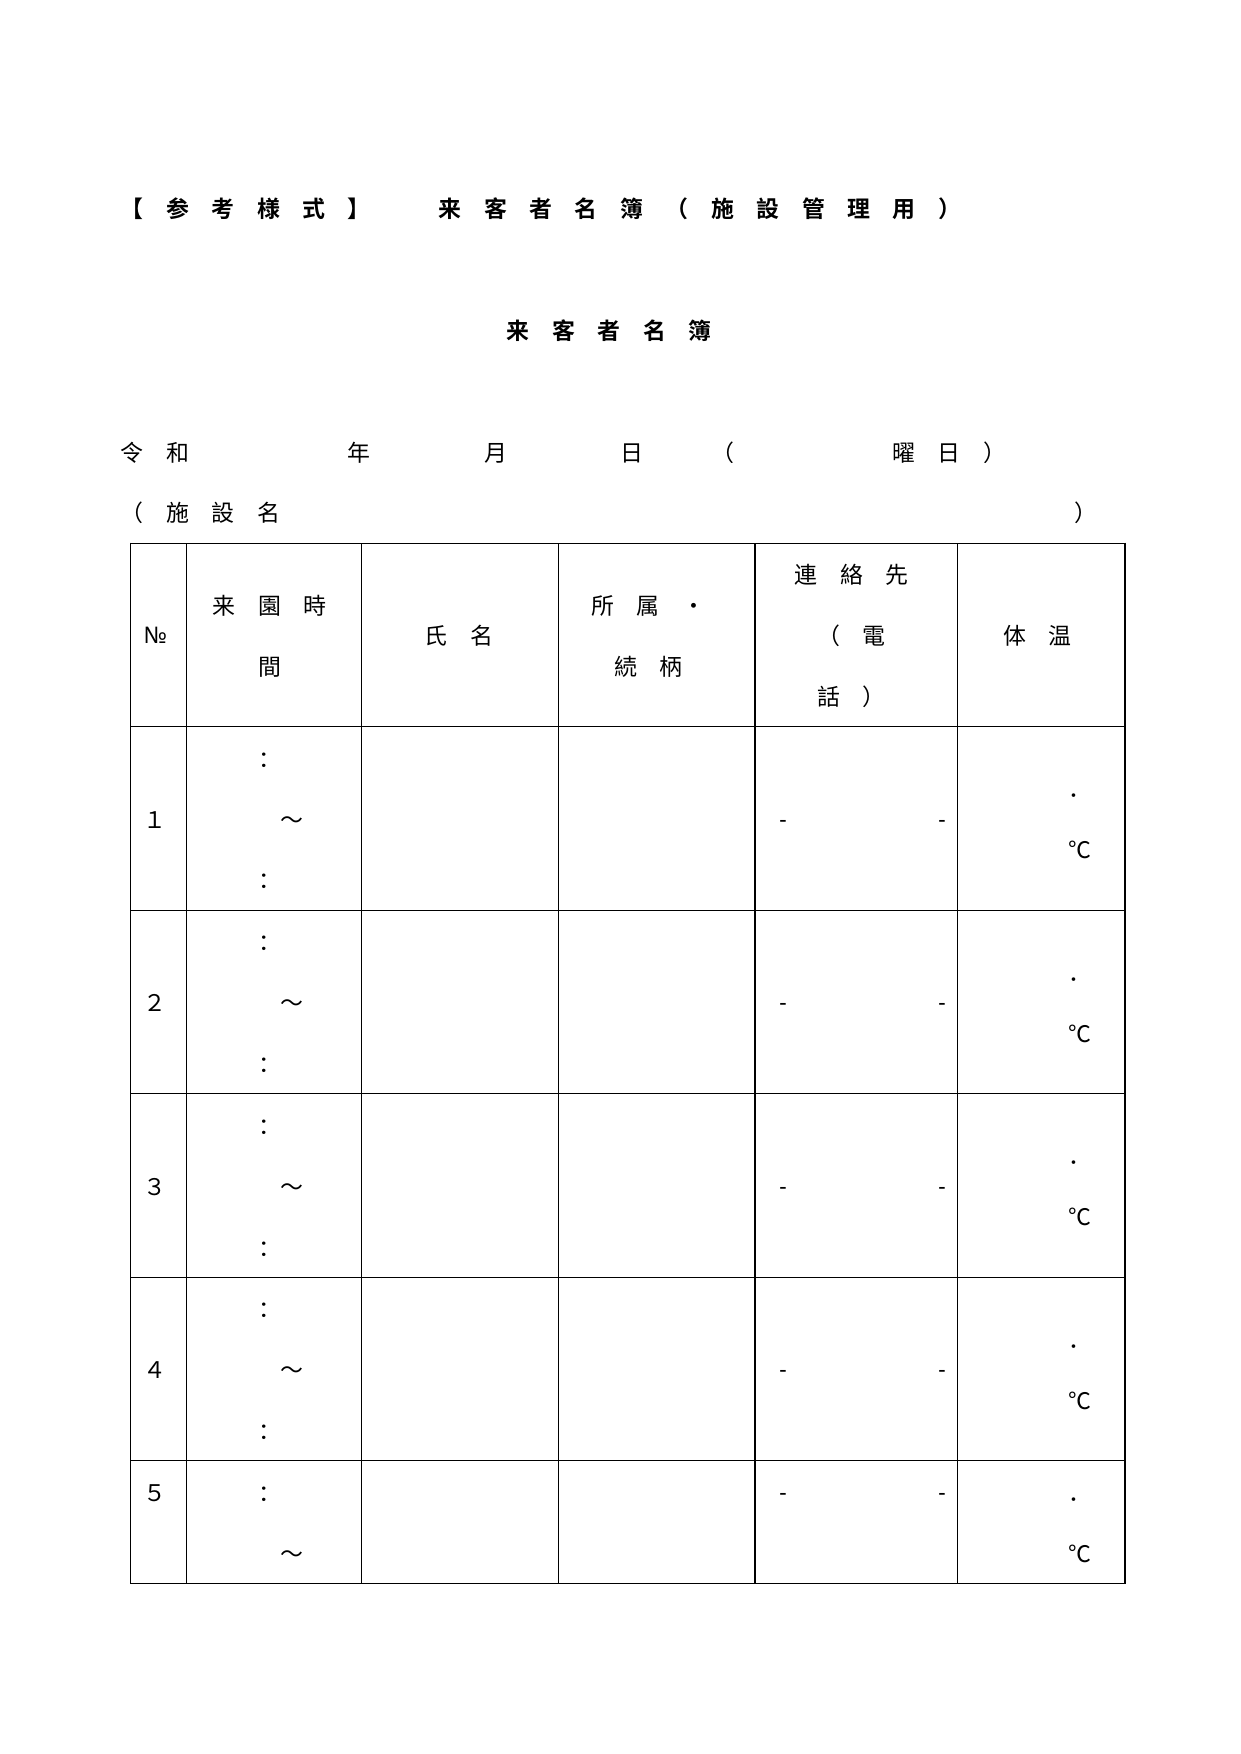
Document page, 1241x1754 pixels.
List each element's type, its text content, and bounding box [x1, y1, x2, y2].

table_cell ４ [131, 1278, 186, 1460]
table_header 連絡先（電話） [756, 544, 957, 726]
table_cell ． ℃ [958, 1094, 1124, 1277]
table_cell [559, 1461, 754, 1583]
table_cell ５ [131, 1461, 186, 1583]
text 来客者名簿 [121, 299, 1120, 360]
table_cell ． ℃ [958, 1278, 1124, 1460]
table_header 氏名 [362, 544, 558, 726]
table_cell ： ～ ： [187, 727, 361, 909]
table_cell ． ℃ [958, 1461, 1124, 1583]
table_cell [362, 1094, 558, 1277]
table_cell [559, 911, 754, 1093]
table_header 所属・続柄 [559, 544, 754, 726]
text 令和 年 月 日 （ 曜日） [121, 421, 1120, 482]
table_cell ． ℃ [958, 727, 1124, 909]
table_cell ： ～ ： [187, 1461, 361, 1583]
table_cell [362, 727, 558, 909]
table_cell [362, 911, 558, 1093]
table_cell [559, 1278, 754, 1460]
text （施設名 ） [121, 482, 1120, 542]
table_cell - - [756, 1094, 957, 1277]
table_cell - - [756, 727, 957, 909]
table_cell ： ～ ： [187, 1094, 361, 1277]
subtitle 【参考様式】 来客者名簿（施設管理用） [121, 177, 1120, 238]
table_cell [362, 1278, 558, 1460]
table_cell ． ℃ [958, 911, 1124, 1093]
table_cell １ [131, 727, 186, 909]
table_cell - - [756, 1278, 957, 1460]
table_header № [131, 544, 186, 726]
table_header 来園時間 [187, 544, 361, 726]
table_cell [559, 1094, 754, 1277]
table_cell [362, 1461, 558, 1583]
table_cell ： ～ ： [187, 1278, 361, 1460]
table_cell [559, 727, 754, 909]
table_cell ： ～ ： [187, 911, 361, 1093]
table_cell - - [756, 1461, 957, 1583]
table_cell ３ [131, 1094, 186, 1277]
table_cell ２ [131, 911, 186, 1093]
table_cell - - [756, 911, 957, 1093]
table_header 体温 [958, 544, 1124, 726]
